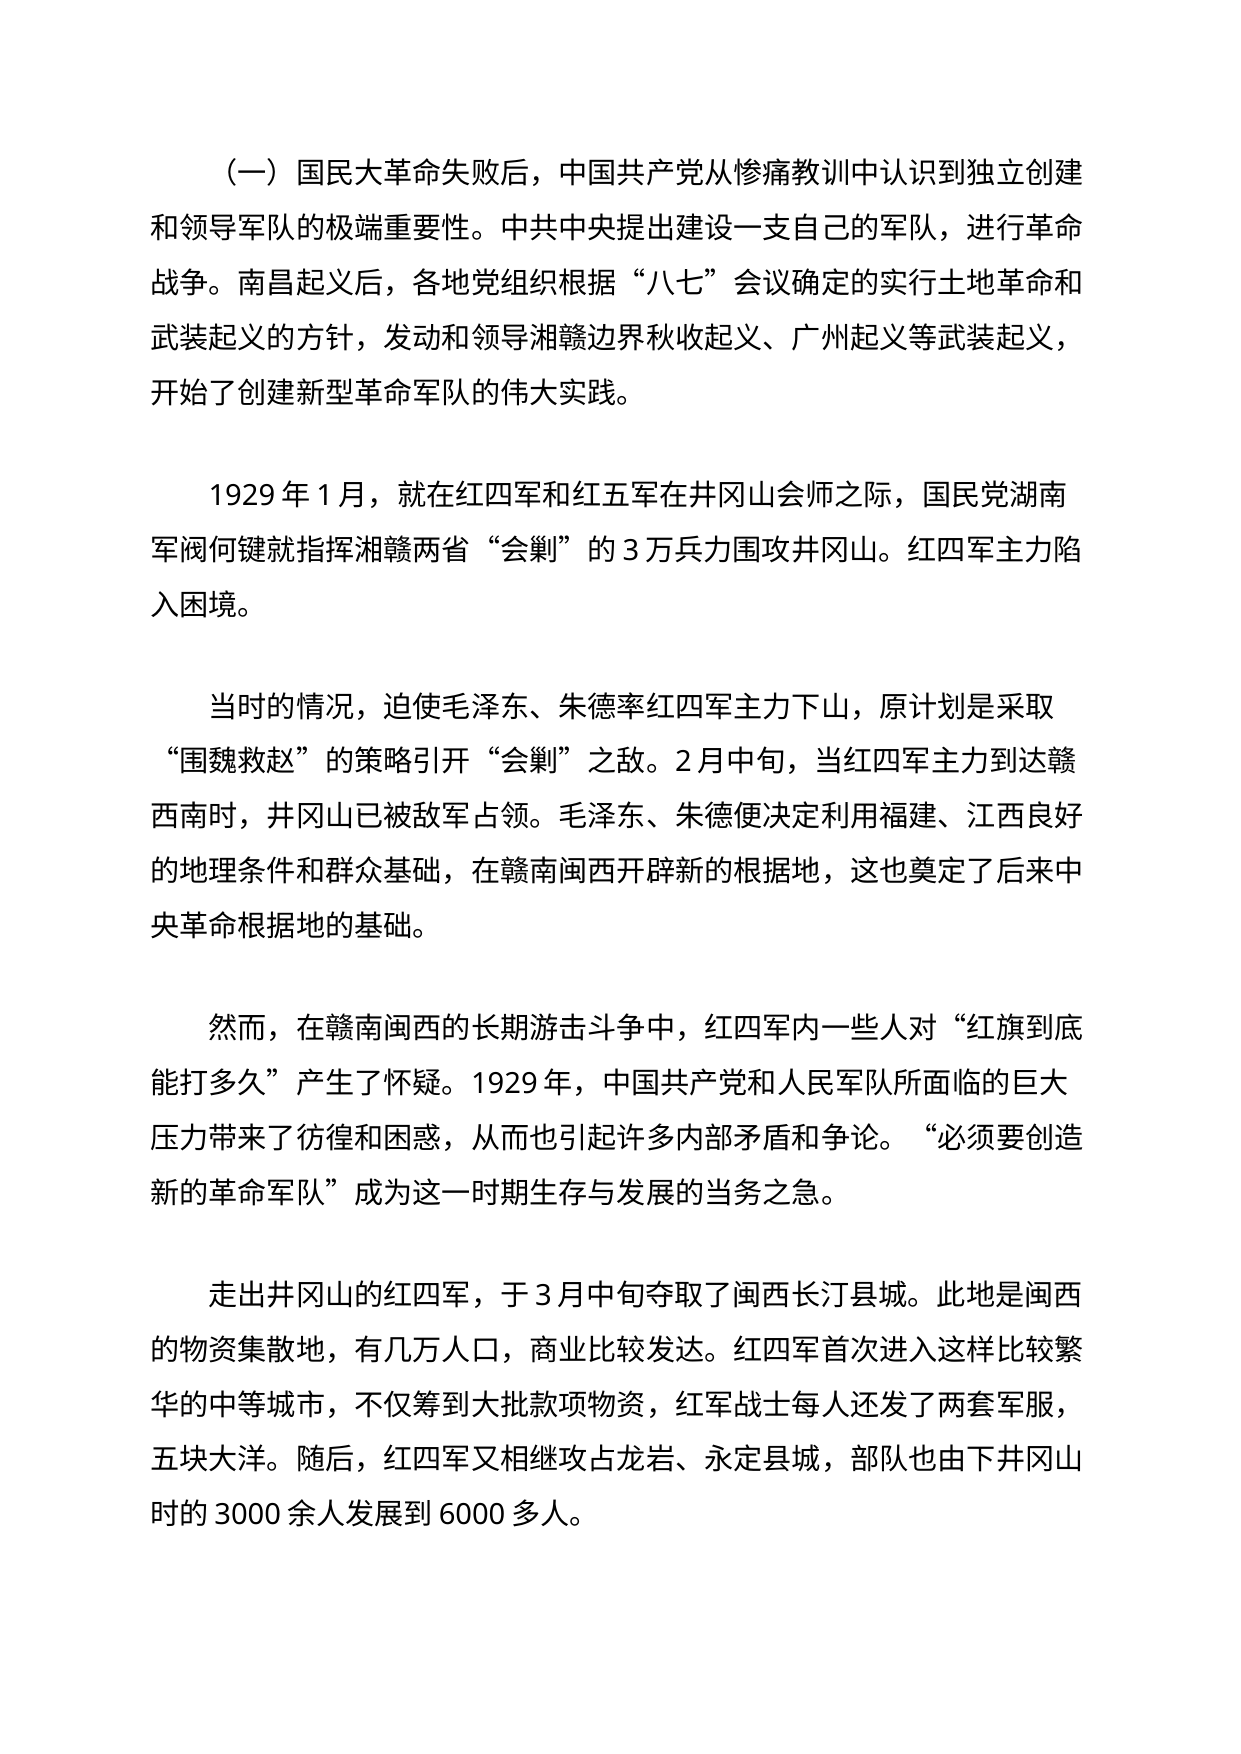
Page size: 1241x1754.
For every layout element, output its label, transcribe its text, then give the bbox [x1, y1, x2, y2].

text 走出井冈山的红四军，于3月中旬夺取了闽西长汀县城。此地是闽西的物资集散地，有几万人口，商业比较发达。红四军首次进入这样比较繁华的中等城市，不仅筹到大批款项物资，红军战士每人还发了两套军服，五块大洋。随后，红四军又相继攻占龙岩、永定县城，部队也由下井冈山时的3000余人发展到6000多人。 [150, 1271, 1090, 1533]
text （一）国民大革命失败后，中国共产党从惨痛教训中认识到独立创建和领导军队的极端重要性。中共中央提出建设一支自己的军队，进行革命战争。南昌起义后，各地党组织根据“八七”会议确定的实行土地革命和武装起义的方针，发动和领导湘赣边界秋收起义、广州起义等武装起义，开始了创建新型革命军队的伟大实践。 [150, 150, 1090, 412]
text 然而，在赣南闽西的长期游击斗争中，红四军内一些人对“红旗到底能打多久”产生了怀疑。1929年，中国共产党和人民军队所面临的巨大压力带来了彷徨和困惑，从而也引起许多内部矛盾和争论。“必须要创造新的革命军队”成为这一时期生存与发展的当务之急。 [150, 1004, 1090, 1212]
text 1929年1月，就在红四军和红五军在井冈山会师之际，国民党湖南军阀何键就指挥湘赣两省“会剿”的3万兵力围攻井冈山。红四军主力陷入困境。 [150, 471, 1090, 624]
text 当时的情况，迫使毛泽东、朱德率红四军主力下山，原计划是采取“围魏救赵”的策略引开“会剿”之敌。2月中旬，当红四军主力到达赣西南时，井冈山已被敌军占领。毛泽东、朱德便决定利用福建、江西良好的地理条件和群众基础，在赣南闽西开辟新的根据地，这也奠定了后来中央革命根据地的基础。 [150, 683, 1090, 945]
